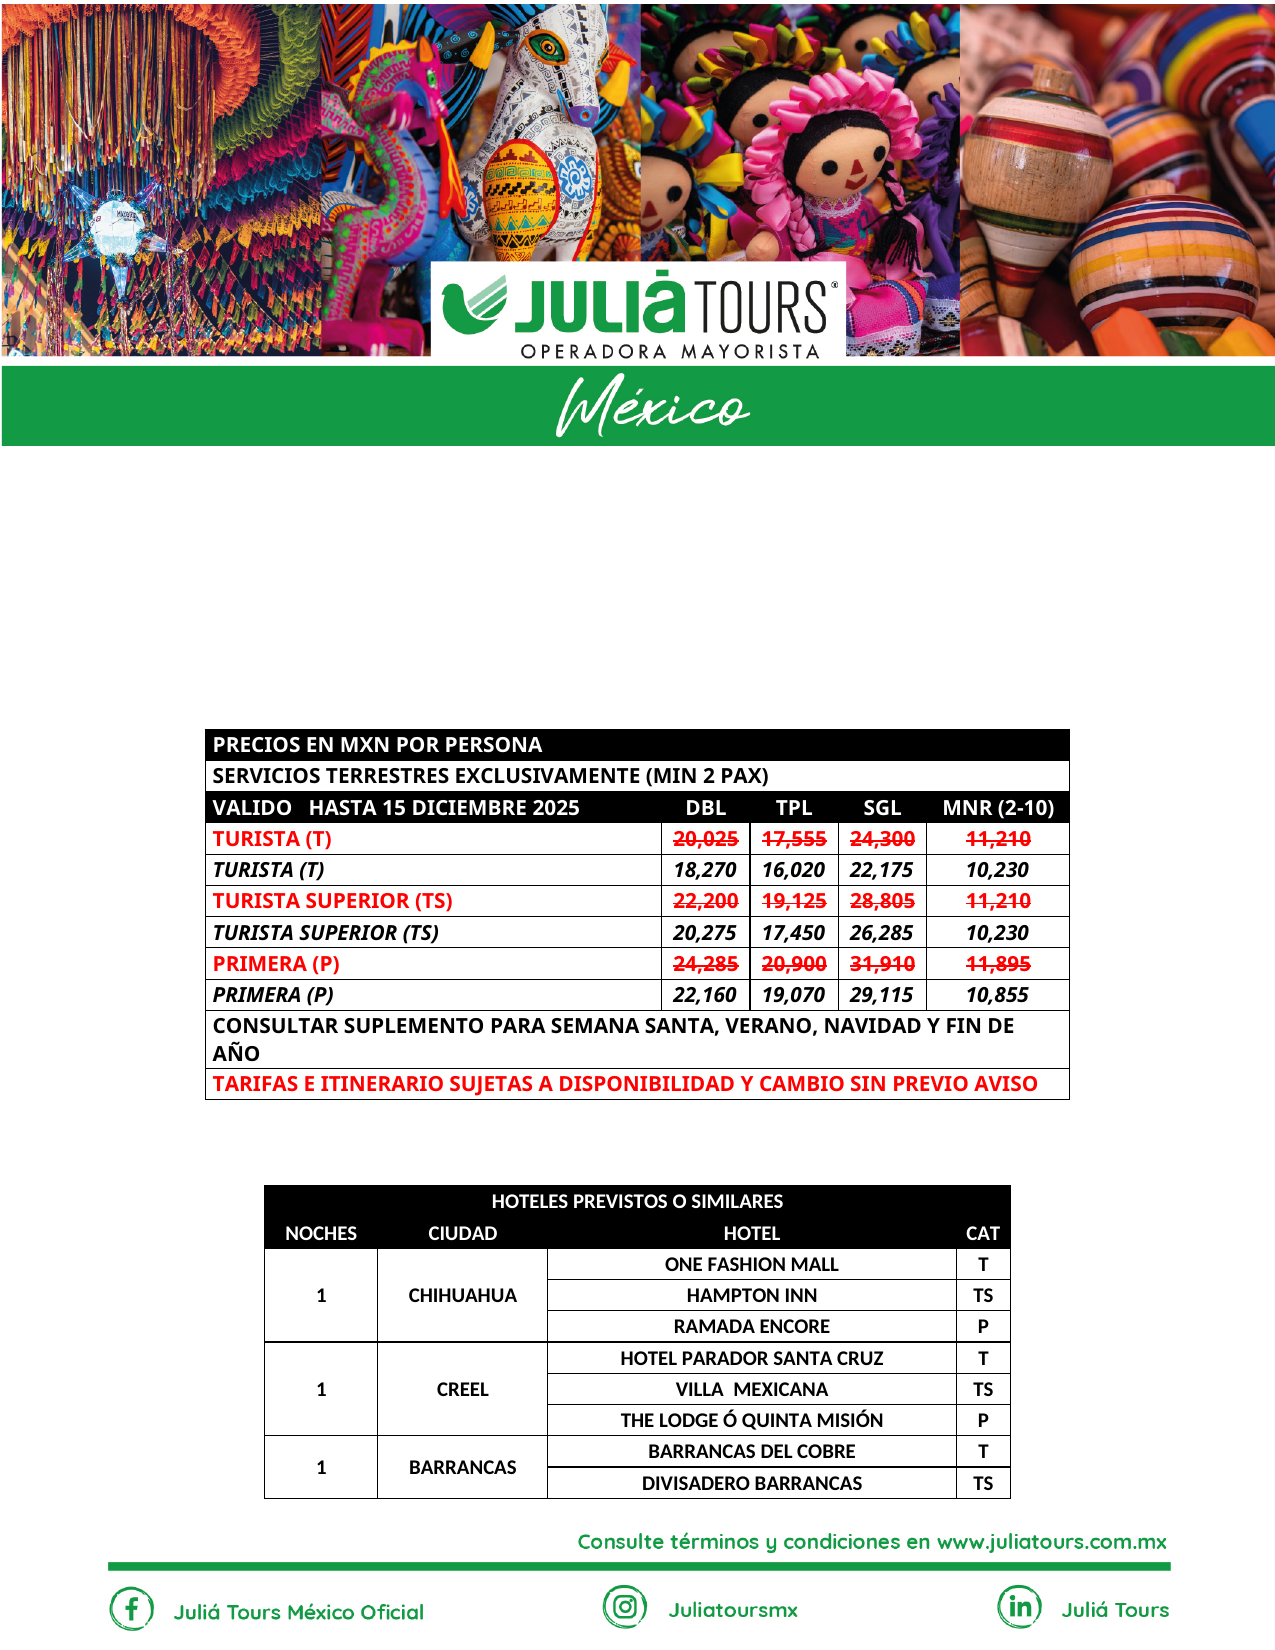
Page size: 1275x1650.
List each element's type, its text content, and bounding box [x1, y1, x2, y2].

table_cell P [957, 1405, 1010, 1435]
table_cell PRIMERA (P) [206, 980, 661, 1010]
table_cell 28,805 [839, 886, 926, 916]
table_cell BARRANCAS DEL COBRE [548, 1436, 956, 1466]
table_cell 10,230 [927, 855, 1069, 885]
table_cell 11,210 [927, 886, 1069, 916]
table_cell 19,070 [751, 980, 838, 1010]
table_cell TURISTA (T) [206, 823, 661, 853]
table_cell T [957, 1249, 1010, 1279]
table_cell ONE FASHION MALL [548, 1249, 956, 1279]
table_cell THE LODGE Ó QUINTA MISIÓN [548, 1405, 956, 1435]
table_cell 10,855 [927, 980, 1069, 1010]
table_cell 1 [265, 1343, 377, 1435]
table_cell 22,160 [662, 980, 749, 1010]
table_header PRECIOS EN MXN POR PERSONA [206, 730, 1069, 760]
table_cell SGL [839, 792, 926, 822]
table_cell 22,175 [839, 855, 926, 885]
table_cell T [957, 1436, 1010, 1466]
table_header HOTELES PREVISTOS O SIMILARES [265, 1186, 1010, 1216]
table_cell 1 [265, 1436, 377, 1498]
table_cell 19,125 [751, 886, 838, 916]
table_cell 20,275 [662, 917, 749, 947]
table_cell 24,285 [662, 948, 749, 978]
table_cell CAT [957, 1218, 1010, 1248]
table_cell CREEL [378, 1343, 547, 1435]
table_cell RAMADA ENCORE [548, 1311, 956, 1341]
table_cell CONSULTAR SUPLEMENTO PARA SEMANA SANTA, VERANO, NAVIDAD Y FIN DE AÑO [206, 1011, 1069, 1068]
table_cell VILLA MEXICANA [548, 1374, 956, 1404]
table_cell TURISTA SUPERIOR (TS) [206, 886, 661, 916]
table_cell 1 [265, 1249, 377, 1341]
table_cell TS [957, 1280, 1010, 1310]
table_cell P [957, 1311, 1010, 1341]
table_cell 11,210 [927, 823, 1069, 853]
table_cell PRIMERA (P) [206, 948, 661, 978]
table_cell TS [957, 1374, 1010, 1404]
table_cell HOTEL PARADOR SANTA CRUZ [548, 1343, 956, 1373]
table_cell 22,200 [662, 886, 749, 916]
table_cell BARRANCAS [378, 1436, 547, 1498]
table_cell TURISTA SUPERIOR (TS) [206, 917, 661, 947]
table_cell TURISTA (T) [206, 855, 661, 885]
table_cell 26,285 [839, 917, 926, 947]
table_cell 20,900 [751, 948, 838, 978]
table_cell TS [957, 1468, 1010, 1498]
table_cell MNR (2-10) [927, 792, 1069, 822]
table_cell 16,020 [751, 855, 838, 885]
table_cell DIVISADERO BARRANCAS [548, 1468, 956, 1498]
table_cell 31,910 [839, 948, 926, 978]
table_cell 20,025 [662, 823, 749, 853]
table_cell CHIHUAHUA [378, 1249, 547, 1341]
table_cell 17,450 [751, 917, 838, 947]
table_cell 10,230 [927, 917, 1069, 947]
table_cell T [957, 1343, 1010, 1373]
table_cell 18,270 [662, 855, 749, 885]
table_cell TPL [751, 792, 838, 822]
table_cell HAMPTON INN [548, 1280, 956, 1310]
table_cell VALIDO HASTA 15 DICIEMBRE 2025 [206, 792, 661, 822]
picture [1, 3, 1275, 1650]
table_cell CIUDAD [378, 1218, 547, 1248]
table_cell TARIFAS E ITINERARIO SUJETAS A DISPONIBILIDAD Y CAMBIO SIN PREVIO AVISO [206, 1069, 1069, 1099]
table_cell SERVICIOS TERRESTRES EXCLUSIVAMENTE (MIN 2 PAX) [206, 761, 1069, 791]
table_cell 17,555 [751, 823, 838, 853]
table_cell DBL [662, 792, 749, 822]
table_cell 29,115 [839, 980, 926, 1010]
table_cell 11,895 [927, 948, 1069, 978]
table_cell 24,300 [839, 823, 926, 853]
table_cell HOTEL [548, 1218, 956, 1248]
table_cell NOCHES [265, 1218, 377, 1248]
